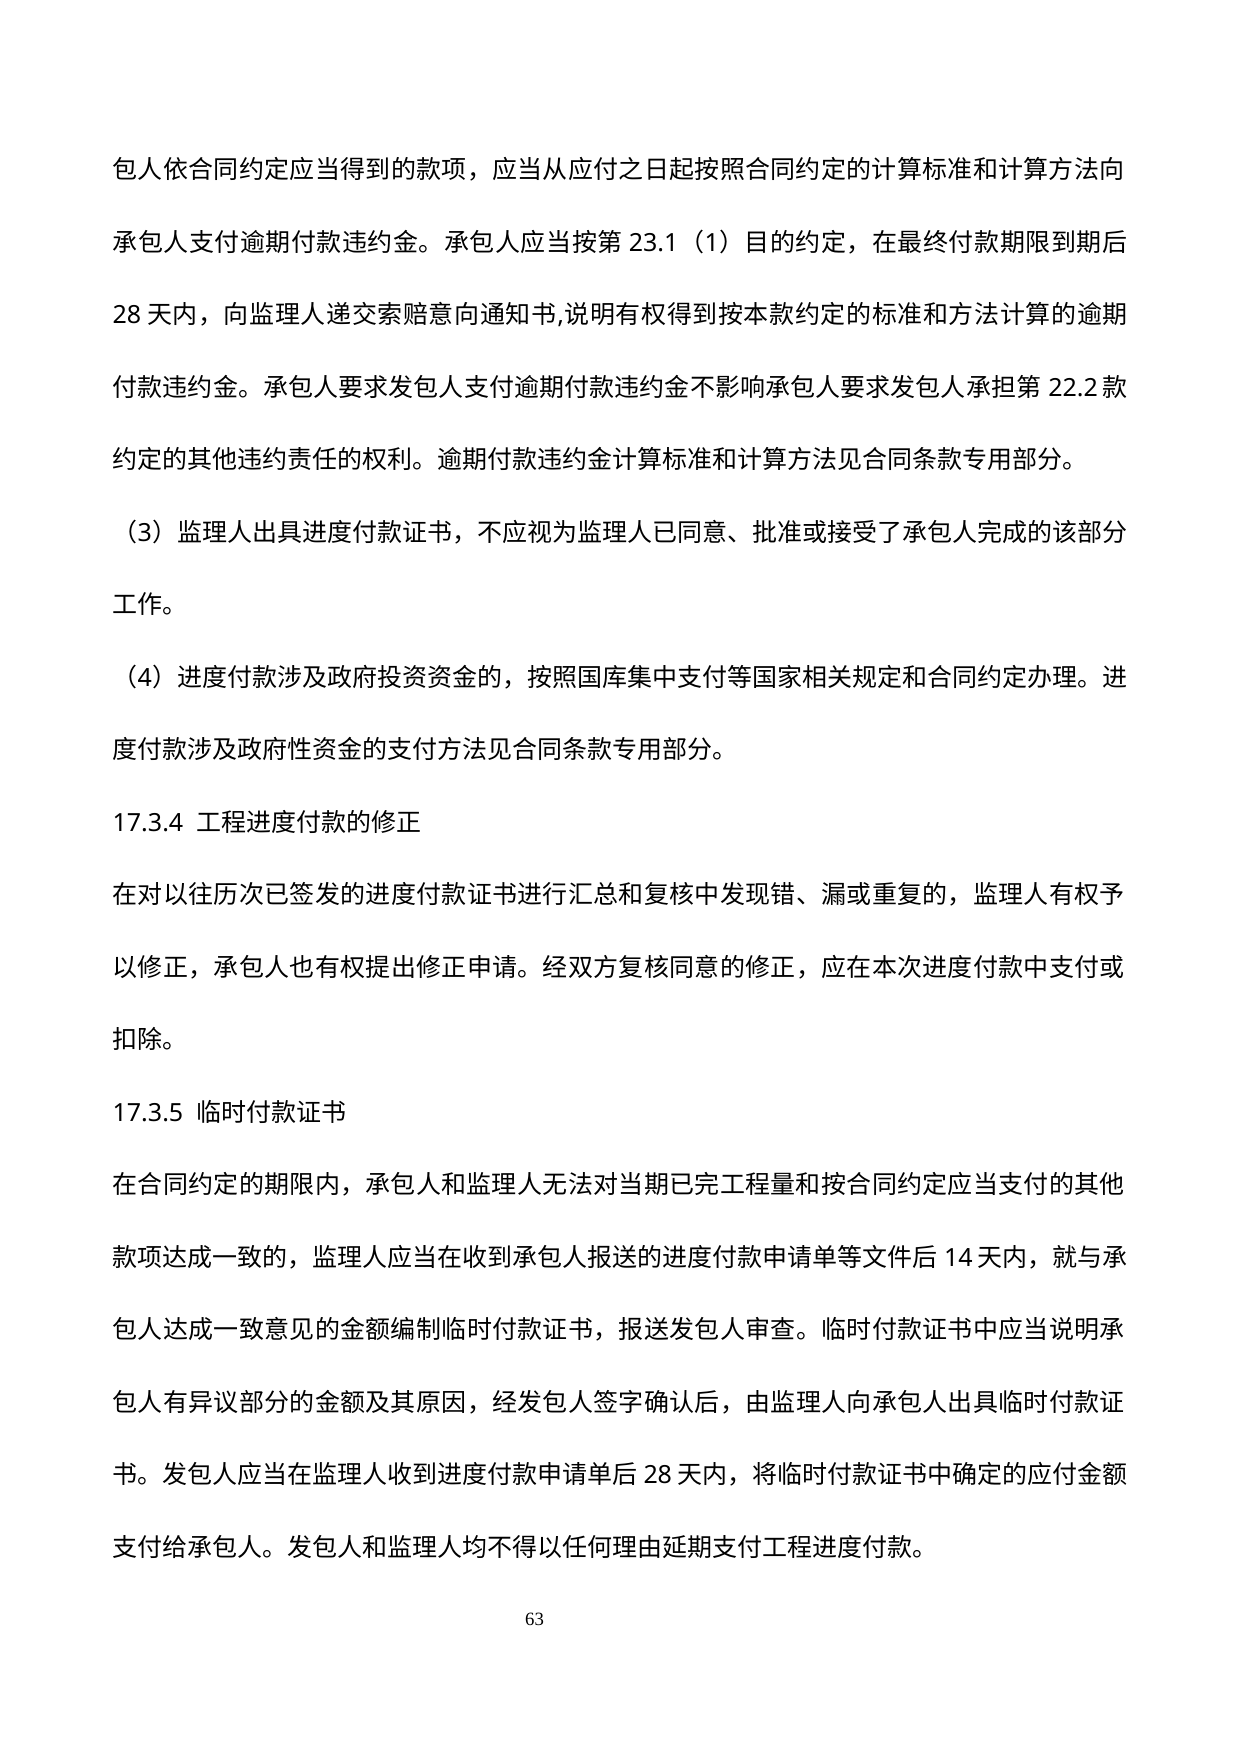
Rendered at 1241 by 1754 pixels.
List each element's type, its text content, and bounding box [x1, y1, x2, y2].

text （3）监理人出具进度付款证书，不应视为监理人已同意、批准或接受了承包人完成的该部分工作。 [112, 512, 1128, 621]
text 在对以往历次已签发的进度付款证书进行汇总和复核中发现错、漏或重复的，监理人有权予以修正，承包人也有权提出修正申请。经双方复核同意的修正，应在本次进度付款中支付或扣除。 [112, 875, 1128, 1056]
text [112, 150, 1128, 476]
text 17.3.5 临时付款证书 [112, 1092, 1128, 1129]
text 在合同约定的期限内，承包人和监理人无法对当期已完工程量和按合同约定应当支付的其他款项达成一致的，监理人应当在收到承包人报送的进度付款申请单等文件后14天内，就与承包人达成一致意见的金额编制临时付款证书，报送发包人审查。临时付款证书中应当说明承包人有异议部分的金额及其原因，经发包人签字确认后，由监理人向承包人出具临时付款证书。发包人应当在监理人收到进度付款申请单后28天内，将临时付款证书中确定的应付金额支付给承包人。发包人和监理人均不得以任何理由延期支付工程进度付款。 [112, 1165, 1128, 1564]
text 17.3.4 工程进度付款的修正 [112, 802, 1128, 839]
text （4）进度付款涉及政府投资资金的，按照国库集中支付等国家相关规定和合同约定办理。进度付款涉及政府性资金的支付方法见合同条款专用部分。 [112, 657, 1128, 766]
